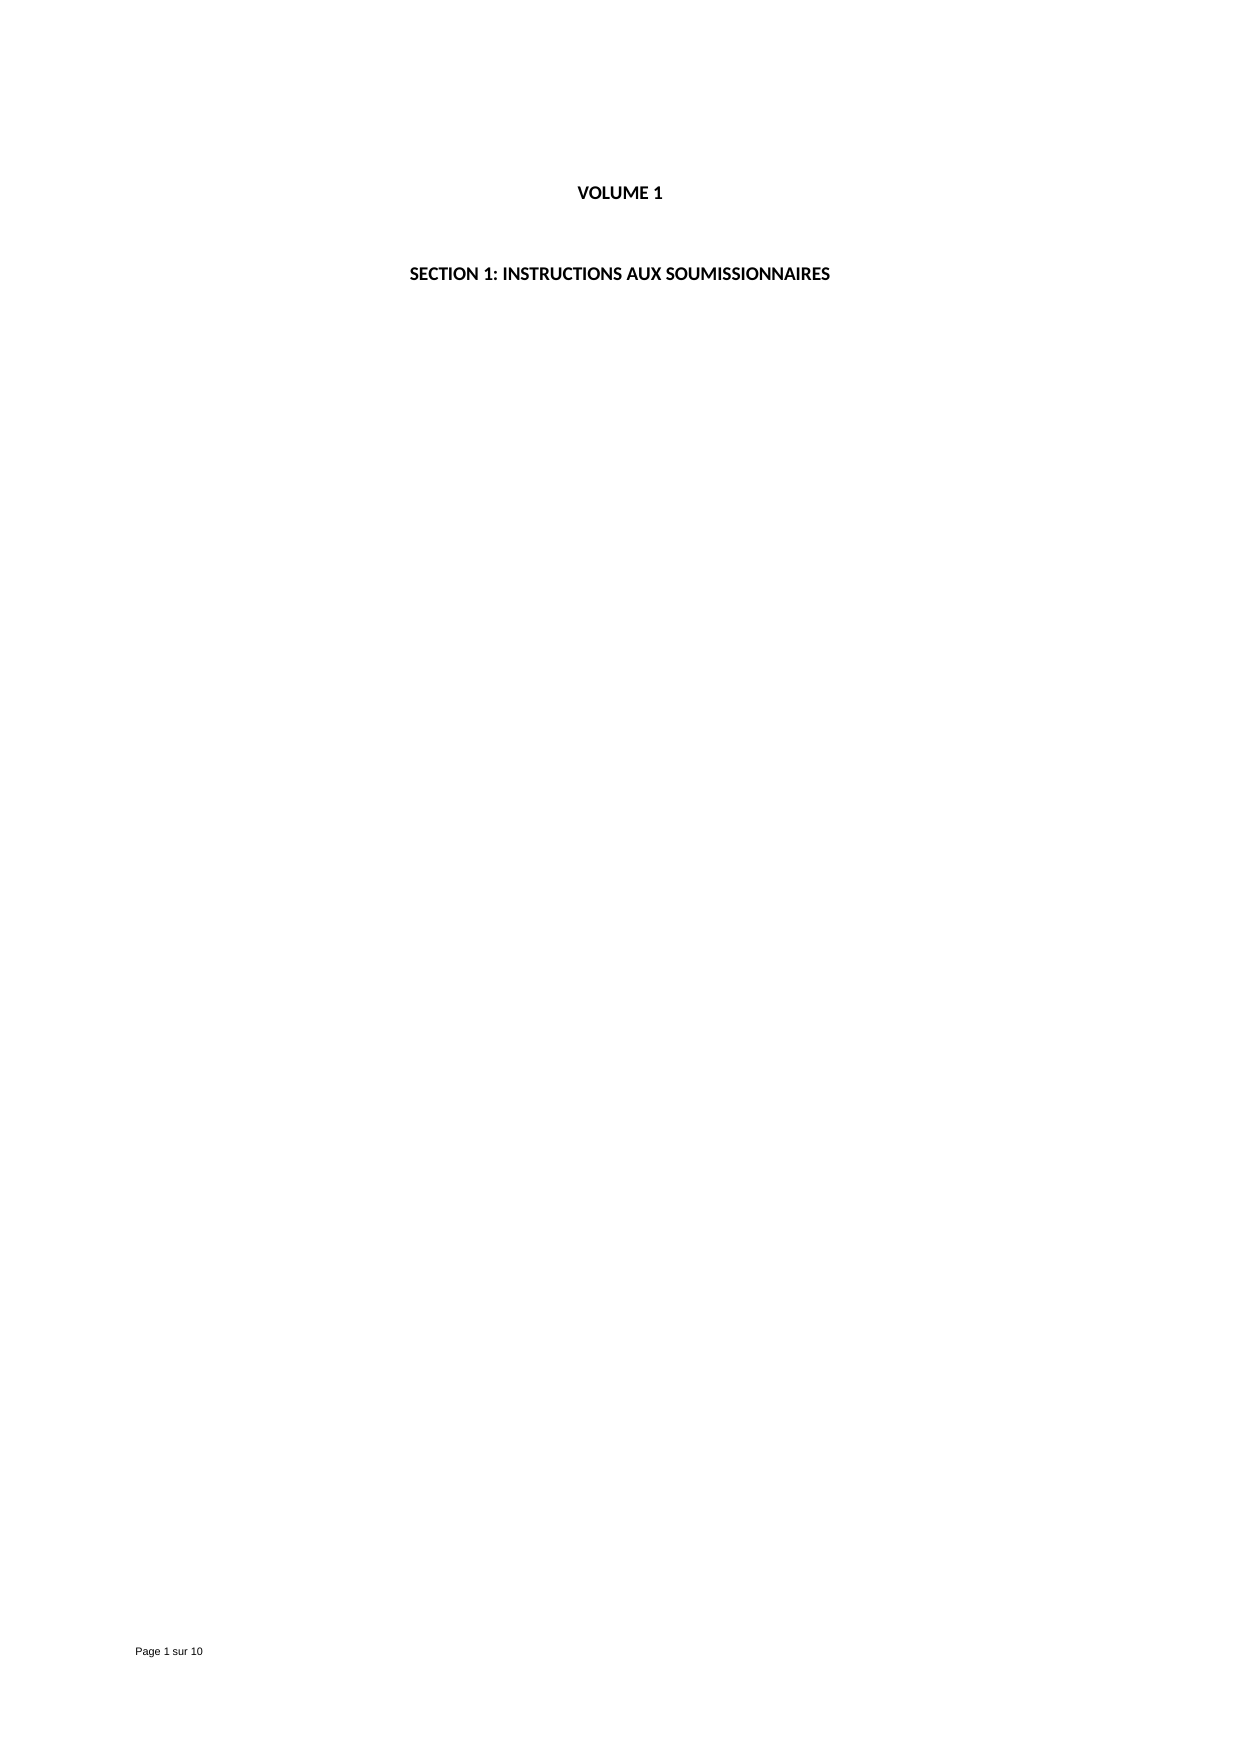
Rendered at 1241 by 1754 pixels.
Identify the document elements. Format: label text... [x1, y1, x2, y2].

text SECTION 1: INSTRUCTIONS AUX SOUMISSIONNAIRES [135, 245, 1105, 285]
text VOLUME 1 [135, 163, 1105, 204]
